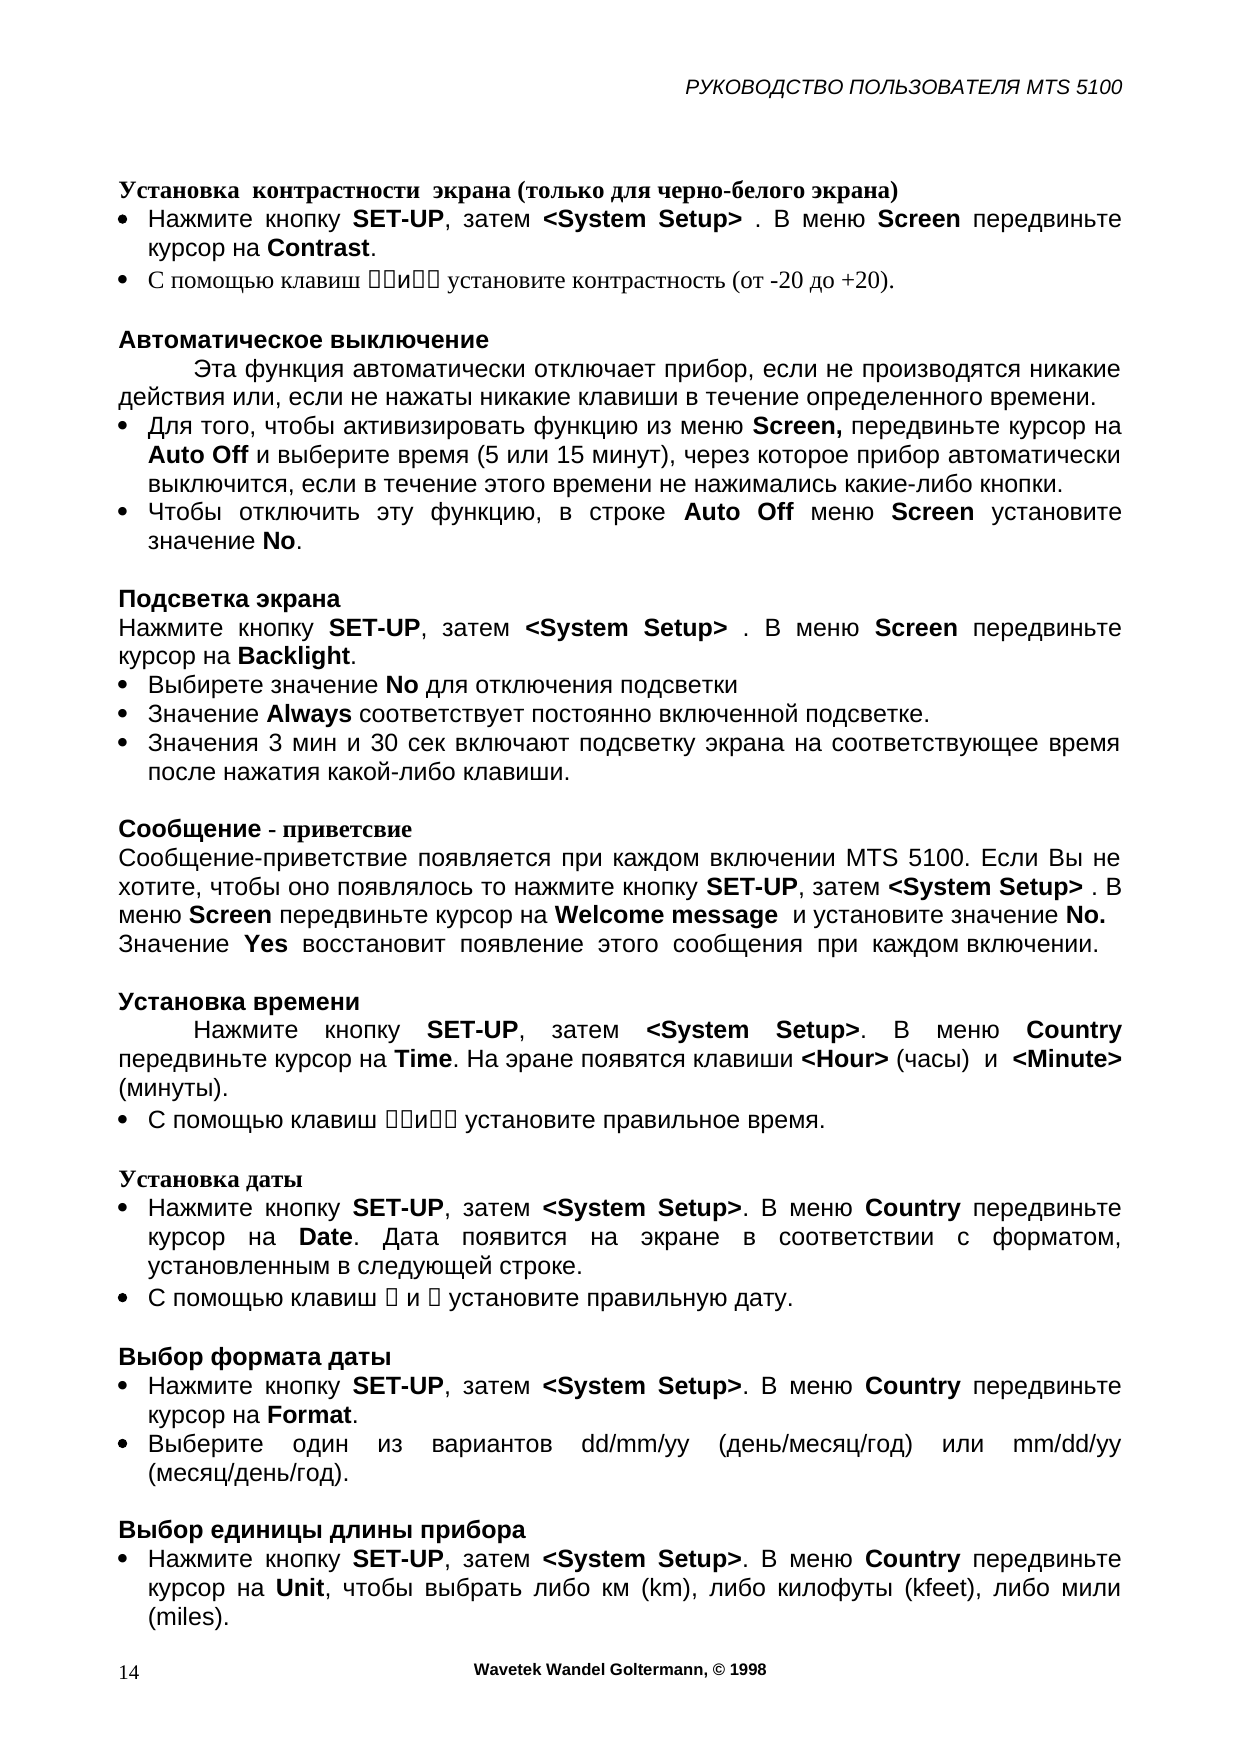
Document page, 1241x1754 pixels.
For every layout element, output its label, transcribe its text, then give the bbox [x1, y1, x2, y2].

text Установка времени [118, 987, 1122, 1015]
list С помощью клавиш и установите контрастность (от -20 до +20). [118, 262, 1122, 296]
list Нажмите кнопку SET-UP, затем <System Setup> . В меню Screen передвиньте курсор на Contrast. [118, 204, 1122, 262]
list Значения 3 мин и 30 сек включают подсветку экрана на соответствующее время после нажатия какой-либо клавиши. [118, 728, 1122, 785]
text Нажмите кнопку SET-UP, затем <System Setup> . В меню Screen передвиньте курсор на Backlight. [118, 612, 1122, 670]
text Сообщение-приветствие появляется при каждом включении MTS 5100. Если Вы не хотите, чтобы оно появлялось то нажмите кнопку SET-UP, затем <System Setup> . В меню Screen передвиньте курсор на Welcome message и установите значение No. [118, 843, 1122, 929]
list Чтобы отключить эту функцию, в строке Auto Off меню Screen установите значение No. [118, 497, 1122, 555]
text Эта функция автоматически отключает прибор, если не производятся никакие действия или, если не нажаты никакие клавиши в течение определенного времени. [118, 353, 1122, 411]
text Сообщение - приветсвие [118, 814, 1122, 843]
list Значение Always соответствует постоянно включенной подсветке. [118, 699, 1122, 728]
list Нажмите кнопку SET-UP, затем <System Setup>. В меню Country передвиньте курсор на Date. Дата появится на экране в соответствии с форматом, установленным в следующей строке. [118, 1193, 1122, 1279]
list Для того, чтобы активизировать функцию из меню Screen, передвиньте курсор на Auto Off и выберите время (5 или 15 минут), через которое прибор автоматически выключится, если в течение этого времени не нажимались какие-либо кнопки. [118, 411, 1122, 497]
list Нажмите кнопку SET-UP, затем <System Setup>. В меню Country передвиньте курсор на Format. [118, 1371, 1122, 1429]
text Нажмите кнопку SET-UP, затем <System Setup>. В меню Country передвиньте курсор на Time. На эране появятся клавиши <Hour> (часы) и <Minute> (минуты). [118, 1015, 1122, 1102]
text Выбор формата даты [118, 1342, 1122, 1371]
list С помощью клавиш и установите правильное время. [118, 1102, 1122, 1136]
text Автоматическое выключение [118, 325, 1122, 353]
text Значение Yes восстановит появление этого сообщения при каждом включении. [118, 929, 1122, 958]
text Выбор единицы длины прибора [118, 1515, 1122, 1544]
text Подсветка экрана [118, 584, 1122, 612]
list Выберите один из вариантов dd/mm/yy (день/месяц/год) или mm/dd/yy (месяц/день/год). [118, 1429, 1122, 1486]
list С помощью клавиш  и  установите правильную дату. [118, 1279, 1122, 1314]
text Установка контрастности экрана (только для черно-белого экрана) [118, 176, 1122, 204]
text Установка даты [118, 1164, 1122, 1193]
list Выбирете значение No для отключения подсветки [118, 670, 1122, 699]
list Нажмите кнопку SET-UP, затем <System Setup>. В меню Country передвиньте курсор на Unit, чтобы выбрать либо км (km), либо килофуты (kfeet), либо мили (miles). [118, 1544, 1122, 1630]
